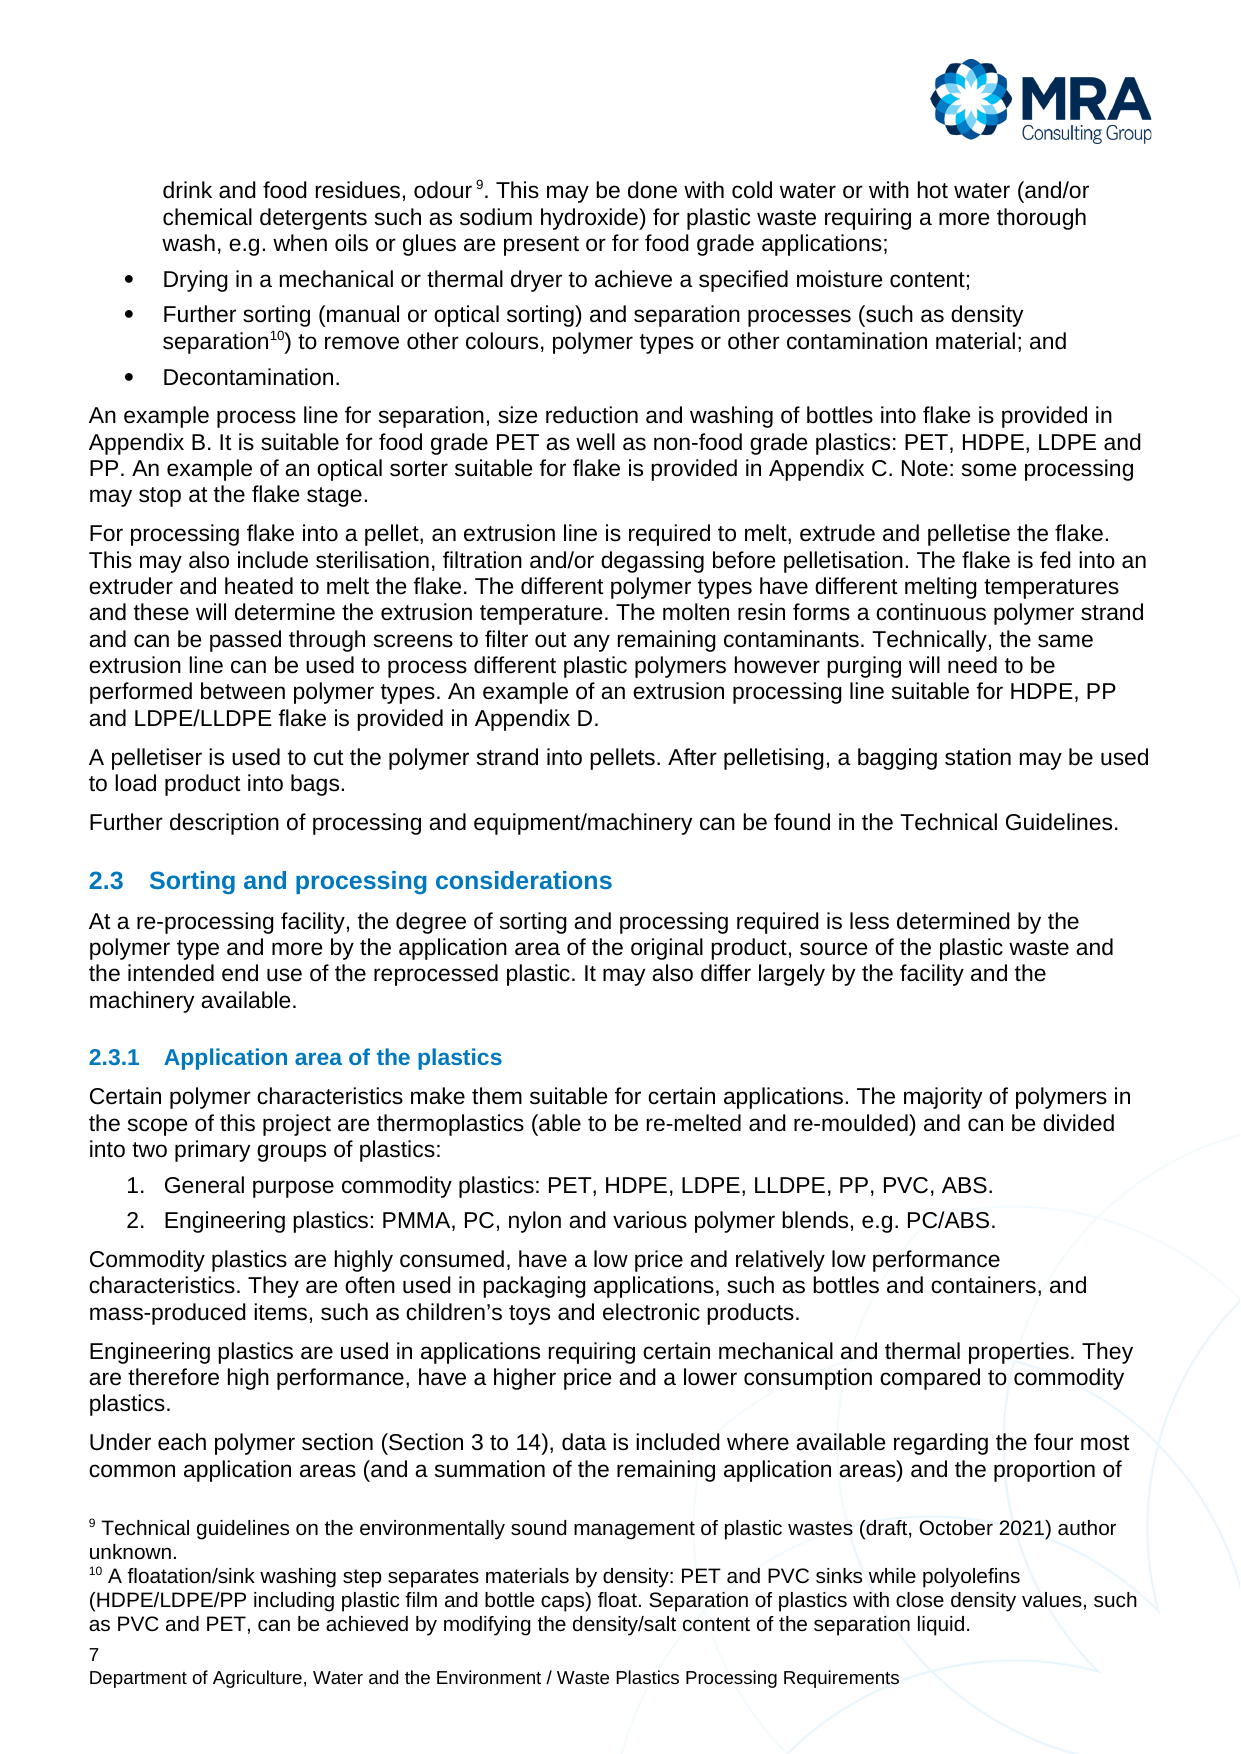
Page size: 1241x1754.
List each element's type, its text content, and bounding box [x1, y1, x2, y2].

text For processing flake into a pellet, an extrusion line is required to melt, extrude and pelletise the flake. This may also include sterilisation, filtration and/or degassing before pelletisation. The flake is fed into an extruder and heated to melt the flake. The different polymer types have different melting temperatures and these will determine the extrusion temperature. The molten resin forms a continuous polymer strand and can be passed through screens to filter out any remaining contaminants. Technically, the same extrusion line can be used to process different plastic polymers however purging will need to be performed between polymer types. An example of an extrusion processing line suitable for HDPE, PP and LDPE/LLDPE flake is provided in Appendix D. [89, 520, 1152, 731]
list Decontamination. [125, 363, 1152, 390]
text A pelletiser is used to cut the polymer strand into pellets. After pelletising, a bagging station may be used to load product into bags. [89, 743, 1152, 796]
list General purpose commodity plastics: PET, HDPE, LDPE, LLDPE, PP, PVC, ABS. [126, 1172, 1152, 1198]
text At a re-processing facility, the degree of sorting and processing required is less determined by the polymer type and more by the application area of the original product, source of the plastic waste and the intended end use of the reprocessed plastic. It may also differ largely by the facility and the machinery available. [89, 908, 1152, 1013]
list Drying in a mechanical or thermal dryer to achieve a specified moisture content; [125, 266, 1152, 292]
subtitle Sorting and processing considerations [89, 866, 1152, 895]
text Further description of processing and equipment/machinery can be found in the Technical Guidelines. [89, 809, 1152, 835]
text Engineering plastics are used in applications requiring certain mechanical and thermal properties. They are therefore high performance, have a higher price and a lower consumption compared to commodity plastics. [89, 1338, 1152, 1417]
subtitle Application area of the plastics [89, 1044, 1152, 1071]
list Engineering plastics: PMMA, PC, nylon and various polymer blends, e.g. PC/ABS. [126, 1207, 1152, 1234]
list Further sorting (manual or optical sorting) and separation processes (such as density separation) to remove other colours, polymer types or other contamination material; and [125, 301, 1152, 354]
text Commodity plastics are highly consumed, have a low price and relatively low performance characteristics. They are often used in packaging applications, such as bottles and containers, and mass-produced items, such as children’s toys and electronic products. [89, 1246, 1152, 1325]
text An example process line for separation, size reduction and washing of bottles into flake is provided in Appendix B. It is suitable for food grade PET as well as non-food grade plastics: PET, HDPE, LDPE and PP. An example of an optical sorter suitable for flake is provided in Appendix C. Note: some processing may stop at the flake stage. [89, 402, 1152, 508]
text Certain polymer characteristics make them suitable for certain applications. The majority of polymers in the scope of this project are thermoplastics (able to be re-melted and re-moulded) and can be divided into two primary groups of plastics: [89, 1083, 1152, 1162]
picture [930, 59, 1152, 144]
picture [620, 1133, 1241, 1754]
